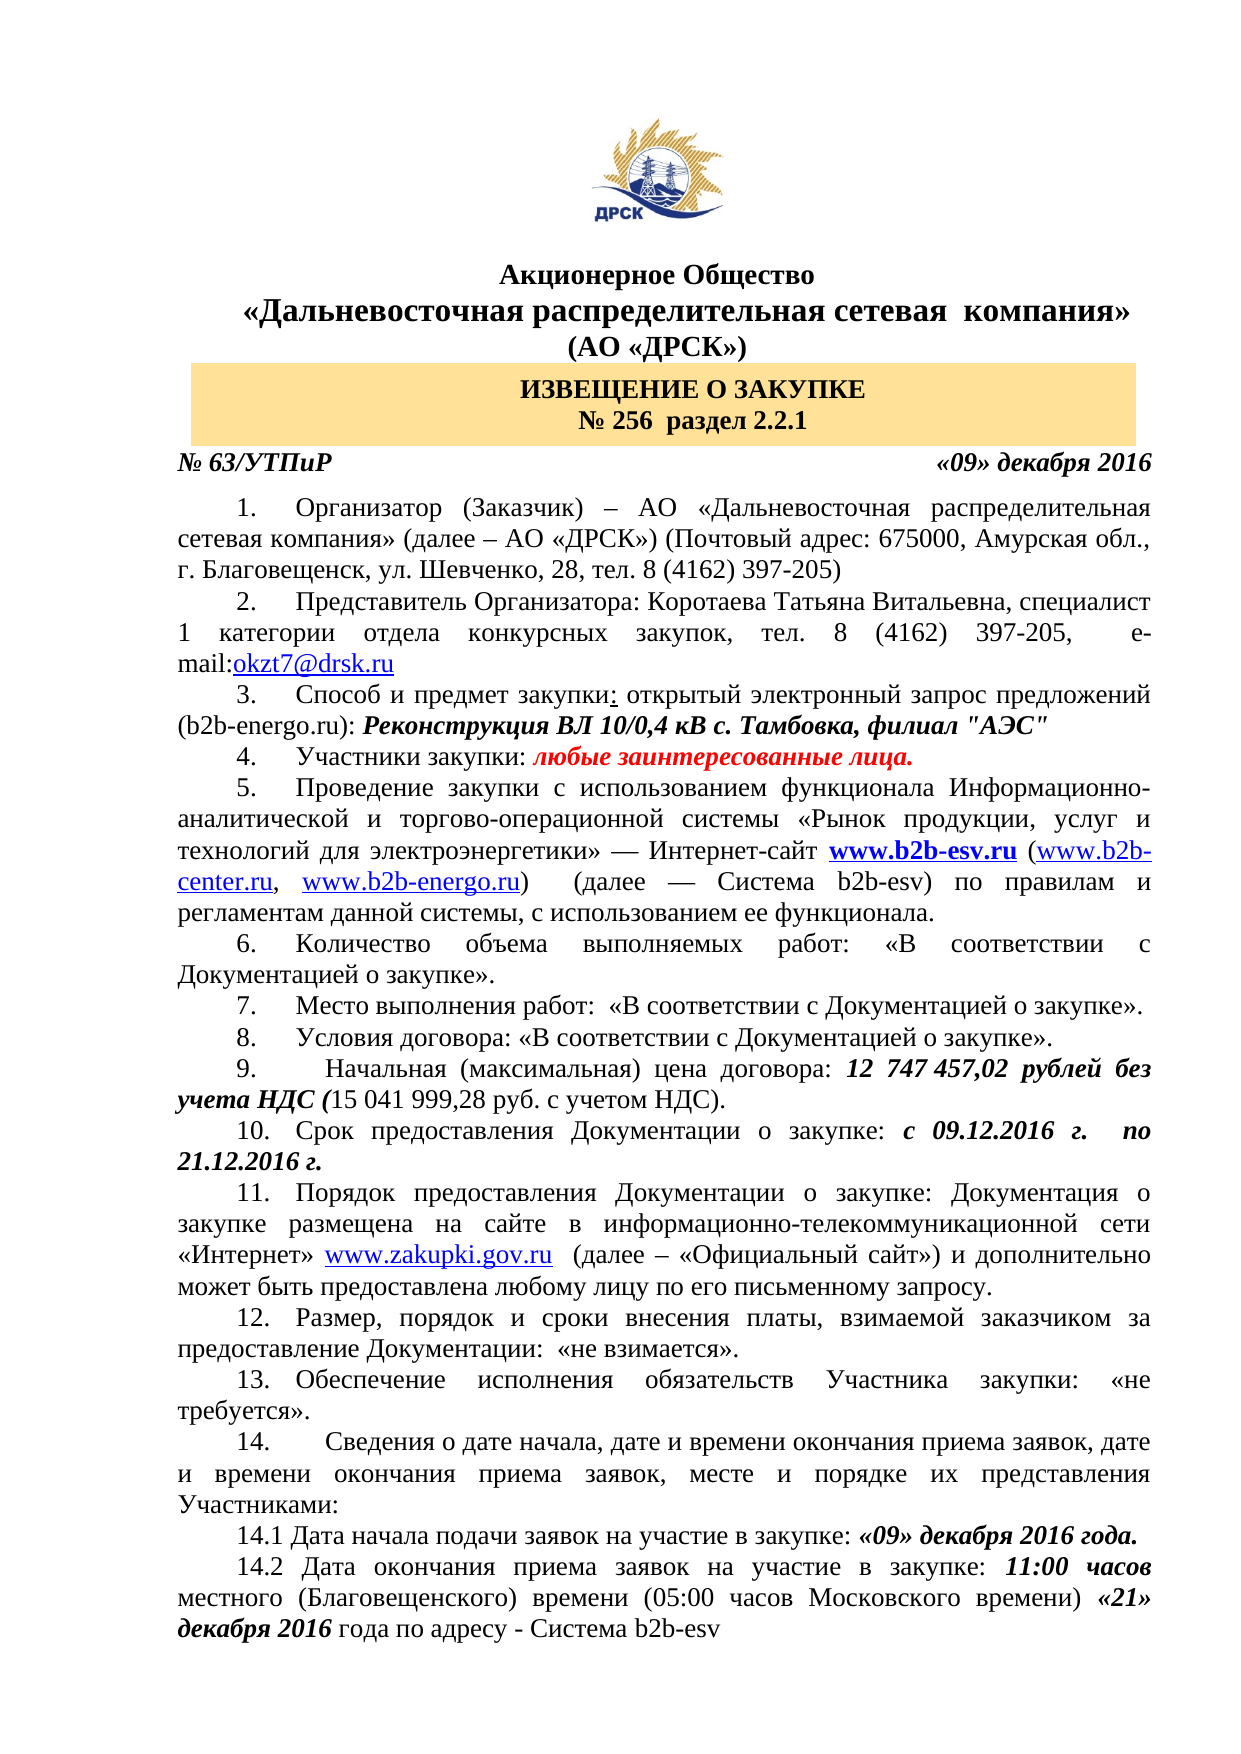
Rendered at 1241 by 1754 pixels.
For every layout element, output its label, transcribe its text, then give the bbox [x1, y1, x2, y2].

list Условия договора: «В соответствии с Документацией о закупке». [177, 1021, 1152, 1052]
list Представитель Организатора: Коротаева Татьяна Витальевна, специалист 1 категории отдела конкурсных закупок, тел. 8 (4162) 397-205, e-mail:okzt7@drsk.ru [177, 584, 1152, 678]
list Размер, порядок и сроки внесения платы, взимаемой заказчиком за предоставление Документации: «не взимается». [177, 1301, 1152, 1363]
table_header ИЗВЕЩЕНИЕ О ЗАКУПКЕ № 256 раздел 2.2.1 [191, 363, 1136, 446]
picture [590, 118, 724, 226]
list Проведение закупки с использованием функционала Информационно-аналитической и торгово-операционной системы «Рынок продукции, услуг и технологий для электроэнергетики» — Интернет-сайт www.b2b-esv.ru (www.b2b-center.ru, www.b2b-energo.ru) (далее — Система b2b-esv) по правилам и регламентам данной системы, с использованием ее функционала. [177, 771, 1152, 927]
list 14.2 Дата окончания приема заявок на участие в закупке: 11:00 часов местного (Благовещенского) времени (05:00 часов Московского времени) «21» декабря 2016 года по адресу - Система b2b-esv [177, 1550, 1152, 1643]
list Место выполнения работ: «В соответствии с Документацией о закупке». [177, 989, 1152, 1021]
list Количество объема выполняемых работ: «В соответствии с Документацией о закупке». [177, 927, 1152, 989]
text Акционерное Общество [177, 257, 1137, 291]
list Участники закупки: любые заинтересованные лица. [177, 740, 1152, 771]
table_header № 63/УТПиР [166, 446, 664, 477]
list Сведения о дате начала, дате и времени окончания приема заявок, дате и времени окончания приема заявок, месте и порядке их представления Участниками: [177, 1426, 1152, 1519]
list Обеспечение исполнения обязательств Участника закупки: «не требуется». [177, 1363, 1152, 1426]
text (АО «ДРСК») [177, 329, 1137, 362]
list Порядок предоставления Документации о закупке: Документация о закупке размещена на сайте в информационно-телекоммуникационной сети «Интернет» www.zakupki.gov.ru (далее – «Официальный сайт») и дополнительно может быть предоставлена любому лицу по его письменному запросу. [177, 1176, 1152, 1301]
table_header «09» декабря 2016 [664, 446, 1163, 477]
list Срок предоставления Документации о закупке: с 09.12.2016 г. по 21.12.2016 г. [177, 1114, 1152, 1176]
list 14.1 Дата начала подачи заявок на участие в закупке: «09» декабря 2016 года. [177, 1519, 1152, 1550]
text «Дальневосточная распределительная сетевая компания» [177, 291, 1137, 329]
list Способ и предмет закупки: открытый электронный запрос предложений (b2b-energo.ru): Реконструкция ВЛ 10/0,4 кВ с. Тамбовка, филиал "АЭС" [177, 678, 1152, 740]
list Организатор (Заказчик) – АО «Дальневосточная распределительная сетевая компания» (далее – АО «ДРСК») (Почтовый адрес: 675000, Амурская обл., г. Благовещенск, ул. Шевченко, 28, тел. 8 (4162) 397-205) [177, 491, 1152, 584]
list Начальная (максимальная) цена договора: 12 747 457,02 рублей без учета НДС (15 041 999,28 руб. с учетом НДС). [177, 1052, 1152, 1114]
